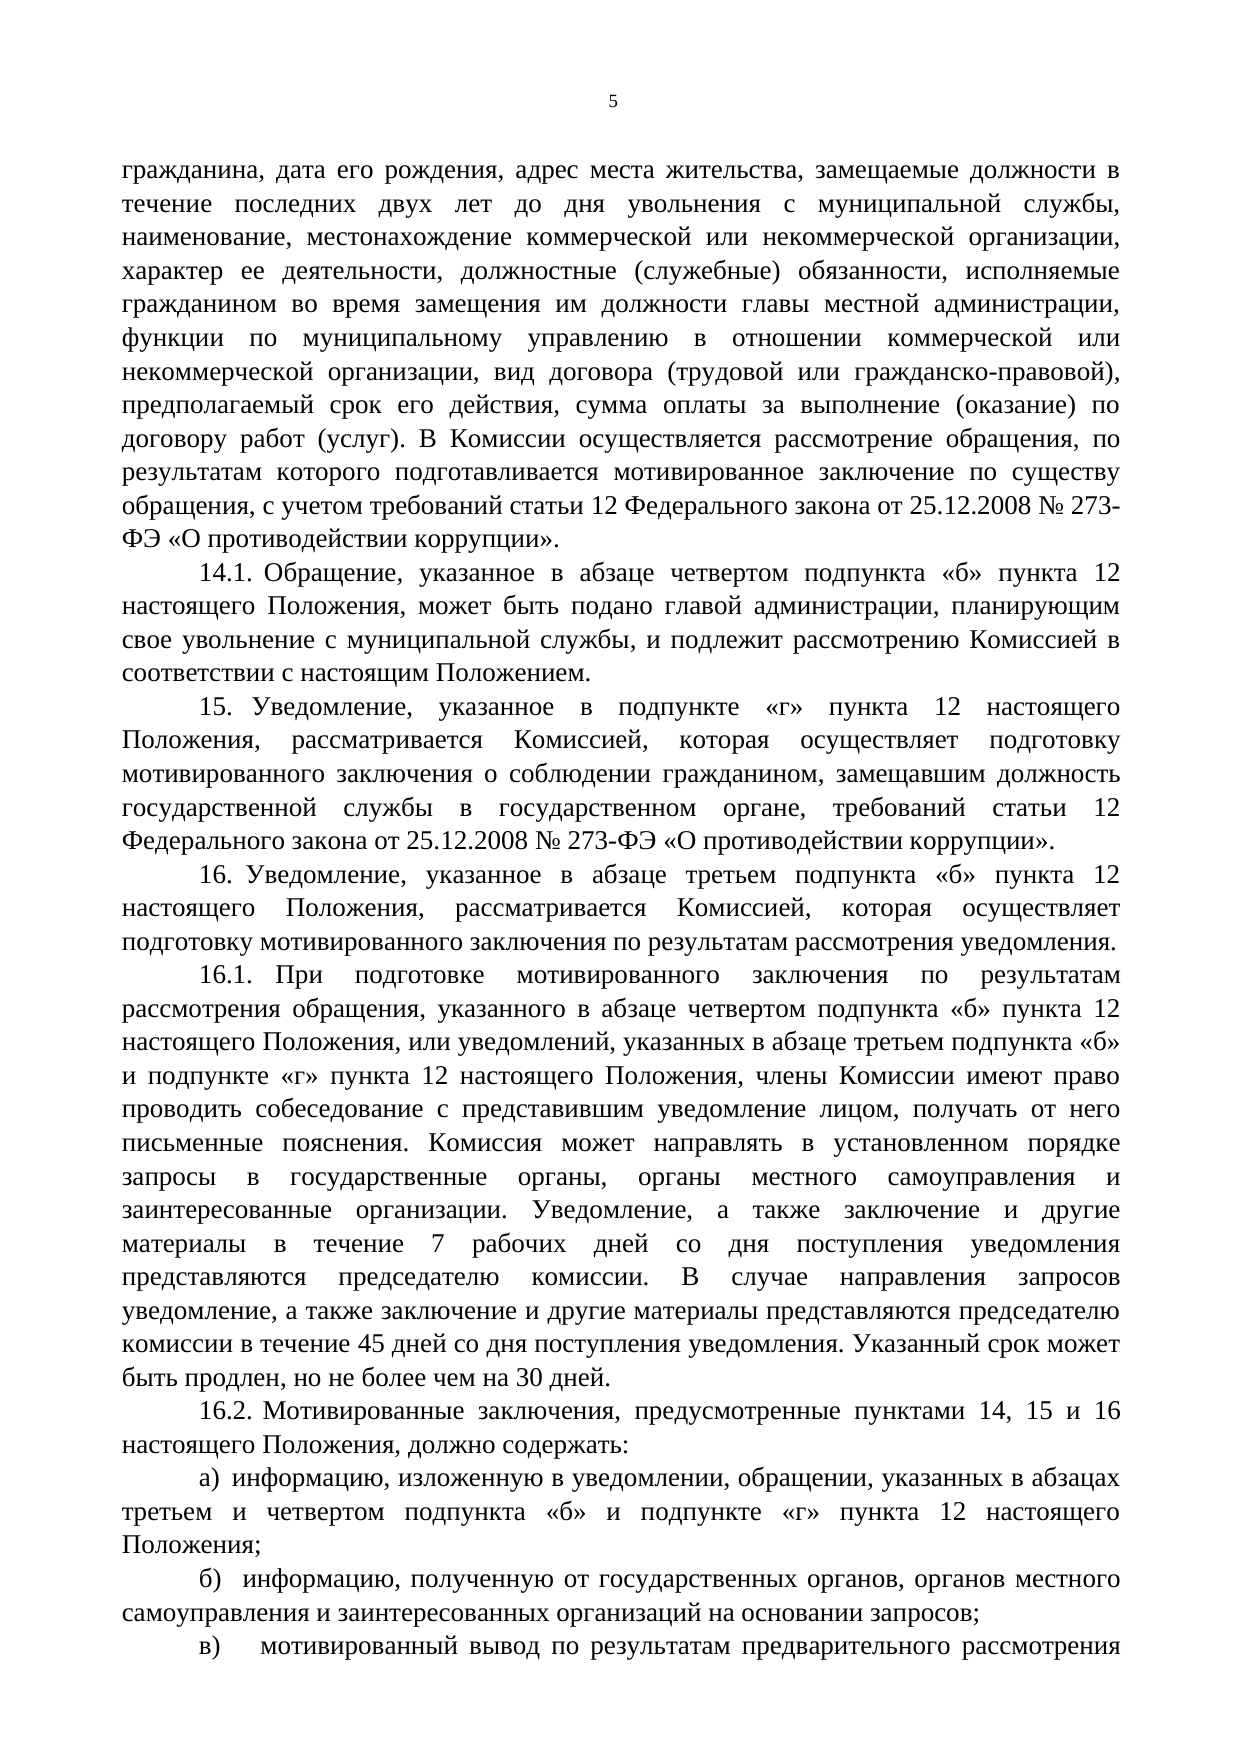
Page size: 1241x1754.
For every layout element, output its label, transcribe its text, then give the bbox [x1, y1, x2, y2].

list Уведомление, указанное в подпункте «г» пункта 12 настоящего Положения, рассматривается Комиссией, которая осуществляет подготовку мотивированного заключения о соблюдении гражданином, замещавшим должность государственной службы в государственном органе, требований статьи 12 Федерального закона от 25.12.2008 № 273-ФЭ «О противодействии коррупции». [122, 689, 1122, 856]
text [122, 1628, 1122, 1661]
text б) информацию, полученную от государственных органов, органов местного самоуправления и заинтересованных организаций на основании запросов; [122, 1561, 1122, 1628]
list При подготовке мотивированного заключения по результатам рассмотрения обращения, указанного в абзаце четвертом подпункта «б» пункта 12 настоящего Положения, или уведомлений, указанных в абзаце третьем подпункта «б» и подпункте «г» пункта 12 настоящего Положения, члены Комиссии имеют право проводить собеседование с представившим уведомление лицом, получать от него письменные пояснения. Комиссия может направлять в установленном порядке запросы в государственные органы, органы местного самоуправления и заинтересованные организации. Уведомление, а также заключение и другие материалы в течение 7 рабочих дней со дня поступления уведомления представляются председателю комиссии. В случае направления запросов уведомление, а также заключение и другие материалы представляются председателю комиссии в течение 45 дней со дня поступления уведомления. Указанный срок может быть продлен, но не более чем на 30 дней. [122, 957, 1122, 1393]
list Уведомление, указанное в абзаце третьем подпункта «б» пункта 12 настоящего Положения, рассматривается Комиссией, которая осуществляет подготовку мотивированного заключения по результатам рассмотрения уведомления. [122, 856, 1122, 957]
list Мотивированные заключения, предусмотренные пунктами 14, 15 и 16 настоящего Положения, должно содержать: [122, 1393, 1122, 1460]
text а) информацию, изложенную в уведомлении, обращении, указанных в абзацах третьем и четвертом подпункта «б» и подпункте «г» пункта 12 настоящего Положения; [122, 1460, 1122, 1561]
list Обращение, указанное в абзаце четвертом подпункта «б» пункта 12 настоящего Положения, может быть подано главой администрации, планирующим свое увольнение с муниципальной службы, и подлежит рассмотрению Комиссией в соответствии с настоящим Положением. [122, 554, 1122, 689]
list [122, 152, 1122, 554]
